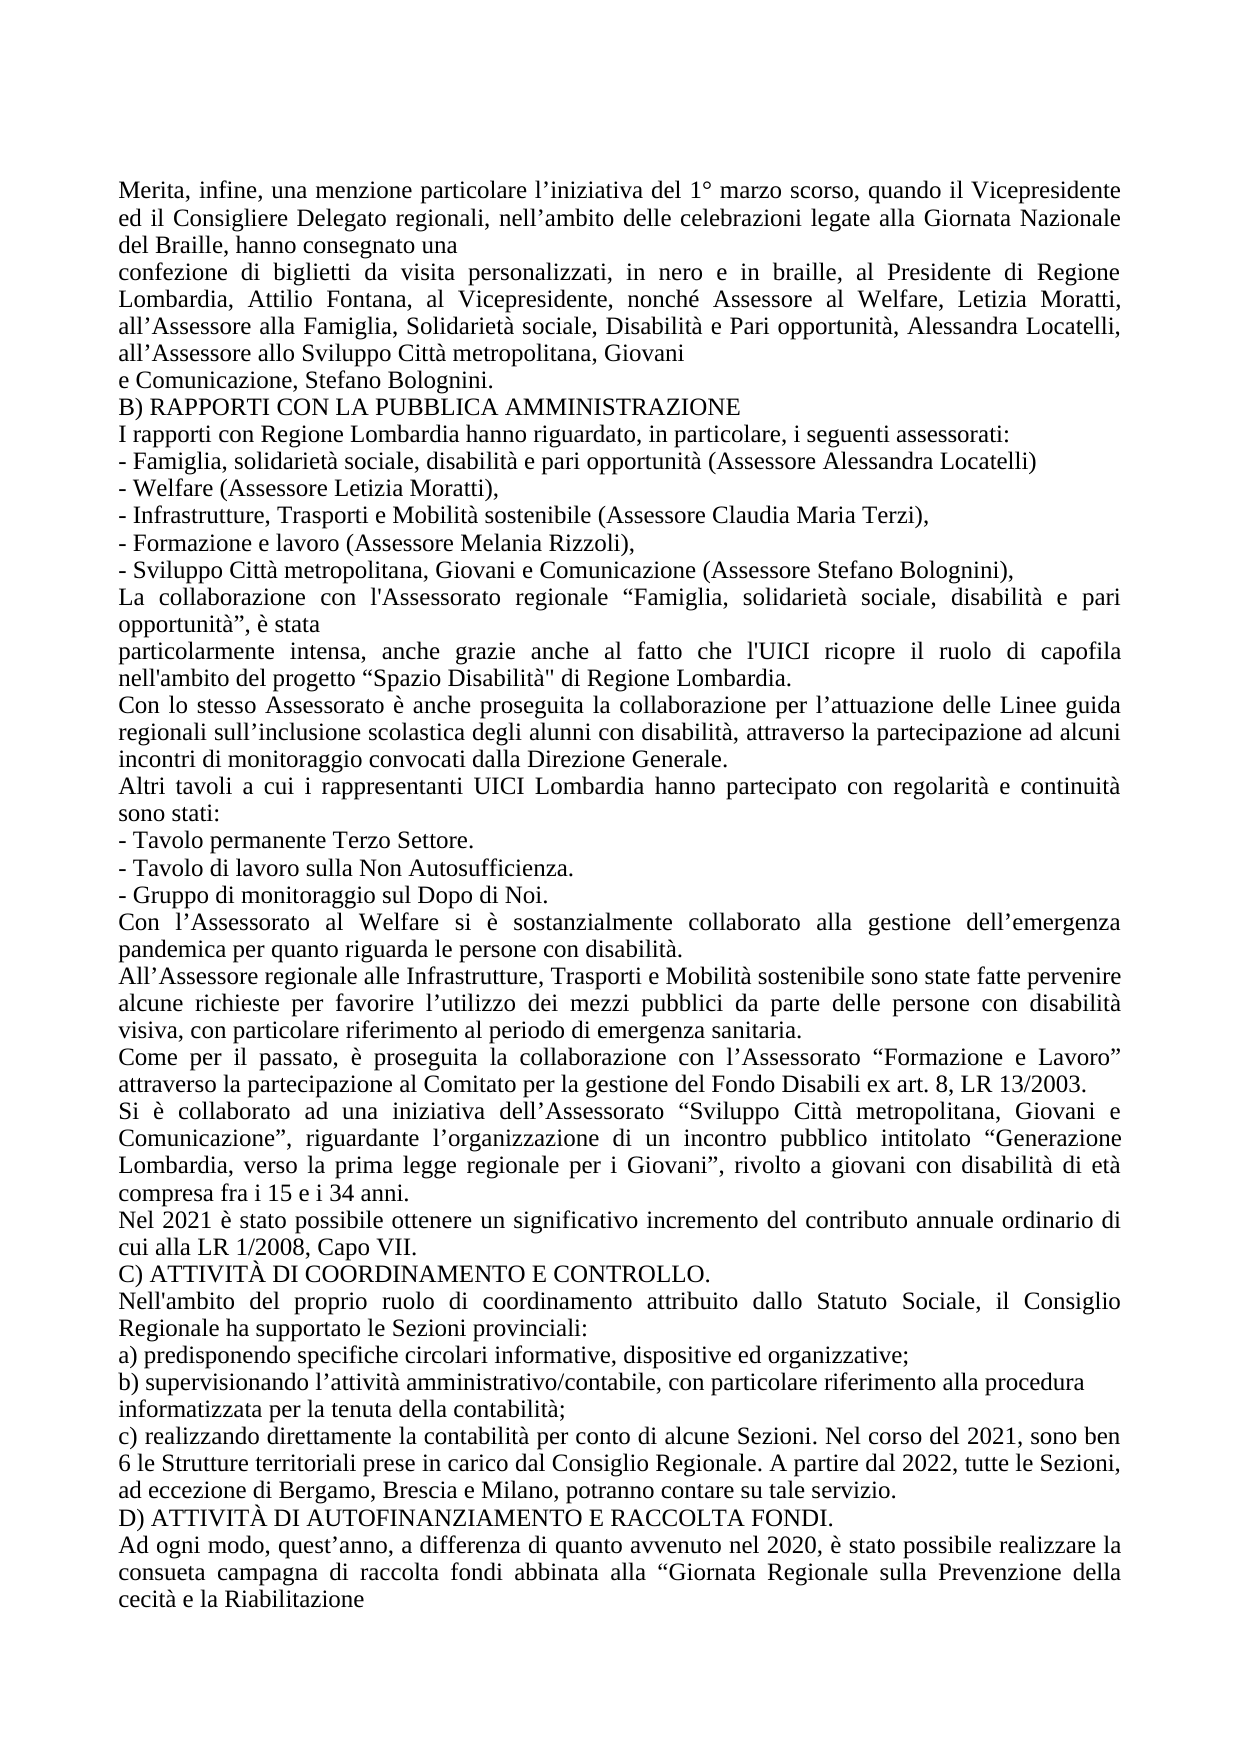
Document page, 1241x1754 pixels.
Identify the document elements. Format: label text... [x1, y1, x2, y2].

text - Famiglia, solidarietà sociale, disabilità e pari opportunità (Assessore Alessandra Locatelli) [118, 448, 1122, 475]
text - Tavolo permanente Terzo Settore. [118, 827, 1122, 854]
text e Comunicazione, Stefano Bolognini. [118, 367, 1122, 394]
text All’Assessore regionale alle Infrastrutture, Trasporti e Mobilità sostenibile sono state fatte pervenire alcune richieste per favorire l’utilizzo dei mezzi pubblici da parte delle persone con disabilità visiva, con particolare riferimento al periodo di emergenza sanitaria. [118, 963, 1122, 1044]
text C) ATTIVITÀ DI COORDINAMENTO E CONTROLLO. [118, 1261, 1122, 1288]
text Merita, infine, una menzione particolare l’iniziativa del 1° marzo scorso, quando il Vicepresidente ed il Consigliere Delegato regionali, nell’ambito delle celebrazioni legate alla Giornata Nazionale del Braille, hanno consegnato una [118, 177, 1122, 258]
text Con lo stesso Assessorato è anche proseguita la collaborazione per l’attuazione delle Linee guida regionali sull’inclusione scolastica degli alunni con disabilità, attraverso la partecipazione ad alcuni incontri di monitoraggio convocati dalla Direzione Generale. [118, 692, 1122, 773]
text a) predisponendo specifiche circolari informative, dispositive ed organizzative; [118, 1342, 1122, 1369]
text D) ATTIVITÀ DI AUTOFINANZIAMENTO E RACCOLTA FONDI. [118, 1504, 1122, 1531]
text Altri tavoli a cui i rappresentanti UICI Lombardia hanno partecipato con regolarità e continuità sono stati: [118, 773, 1122, 827]
text b) supervisionando l’attività amministrativo/contabile, con particolare riferimento alla procedura [118, 1369, 1122, 1396]
text I rapporti con Regione Lombardia hanno riguardato, in particolare, i seguenti assessorati: [118, 421, 1122, 448]
text Nell'ambito del proprio ruolo di coordinamento attribuito dallo Statuto Sociale, il Consiglio Regionale ha supportato le Sezioni provinciali: [118, 1288, 1122, 1342]
text - Infrastrutture, Trasporti e Mobilità sostenibile (Assessore Claudia Maria Terzi), [118, 502, 1122, 529]
text informatizzata per la tenuta della contabilità; [118, 1396, 1122, 1423]
text - Formazione e lavoro (Assessore Melania Rizzoli), [118, 529, 1122, 556]
text confezione di biglietti da visita personalizzati, in nero e in braille, al Presidente di Regione Lombardia, Attilio Fontana, al Vicepresidente, nonché Assessore al Welfare, Letizia Moratti, all’Assessore alla Famiglia, Solidarietà sociale, Disabilità e Pari opportunità, Alessandra Locatelli, all’Assessore allo Sviluppo Città metropolitana, Giovani [118, 258, 1122, 367]
text La collaborazione con l'Assessorato regionale “Famiglia, solidarietà sociale, disabilità e pari opportunità”, è stata [118, 583, 1122, 638]
text - Gruppo di monitoraggio sul Dopo di Noi. [118, 881, 1122, 908]
text Come per il passato, è proseguita la collaborazione con l’Assessorato “Formazione e Lavoro” attraverso la partecipazione al Comitato per la gestione del Fondo Disabili ex art. 8, LR 13/2003. [118, 1044, 1122, 1098]
text - Sviluppo Città metropolitana, Giovani e Comunicazione (Assessore Stefano Bolognini), [118, 556, 1122, 583]
text Con l’Assessorato al Welfare si è sostanzialmente collaborato alla gestione dell’emergenza pandemica per quanto riguarda le persone con disabilità. [118, 908, 1122, 963]
text B) RAPPORTI CON LA PUBBLICA AMMINISTRAZIONE [118, 394, 1122, 421]
text Si è collaborato ad una iniziativa dell’Assessorato “Sviluppo Città metropolitana, Giovani e Comunicazione”, riguardante l’organizzazione di un incontro pubblico intitolato “Generazione Lombardia, verso la prima legge regionale per i Giovani”, rivolto a giovani con disabilità di età compresa fra i 15 e i 34 anni. [118, 1098, 1122, 1206]
text - Welfare (Assessore Letizia Moratti), [118, 475, 1122, 502]
text c) realizzando direttamente la contabilità per conto di alcune Sezioni. Nel corso del 2021, sono ben 6 le Strutture territoriali prese in carico dal Consiglio Regionale. A partire dal 2022, tutte le Sezioni, ad eccezione di Bergamo, Brescia e Milano, potranno contare su tale servizio. [118, 1423, 1122, 1504]
text Nel 2021 è stato possibile ottenere un significativo incremento del contributo annuale ordinario di cui alla LR 1/2008, Capo VII. [118, 1206, 1122, 1261]
text Ad ogni modo, quest’anno, a differenza di quanto avvenuto nel 2020, è stato possibile realizzare la consueta campagna di raccolta fondi abbinata alla “Giornata Regionale sulla Prevenzione della cecità e la Riabilitazione [118, 1531, 1122, 1613]
text - Tavolo di lavoro sulla Non Autosufficienza. [118, 854, 1122, 881]
text particolarmente intensa, anche grazie anche al fatto che l'UICI ricopre il ruolo di capofila nell'ambito del progetto “Spazio Disabilità" di Regione Lombardia. [118, 638, 1122, 692]
